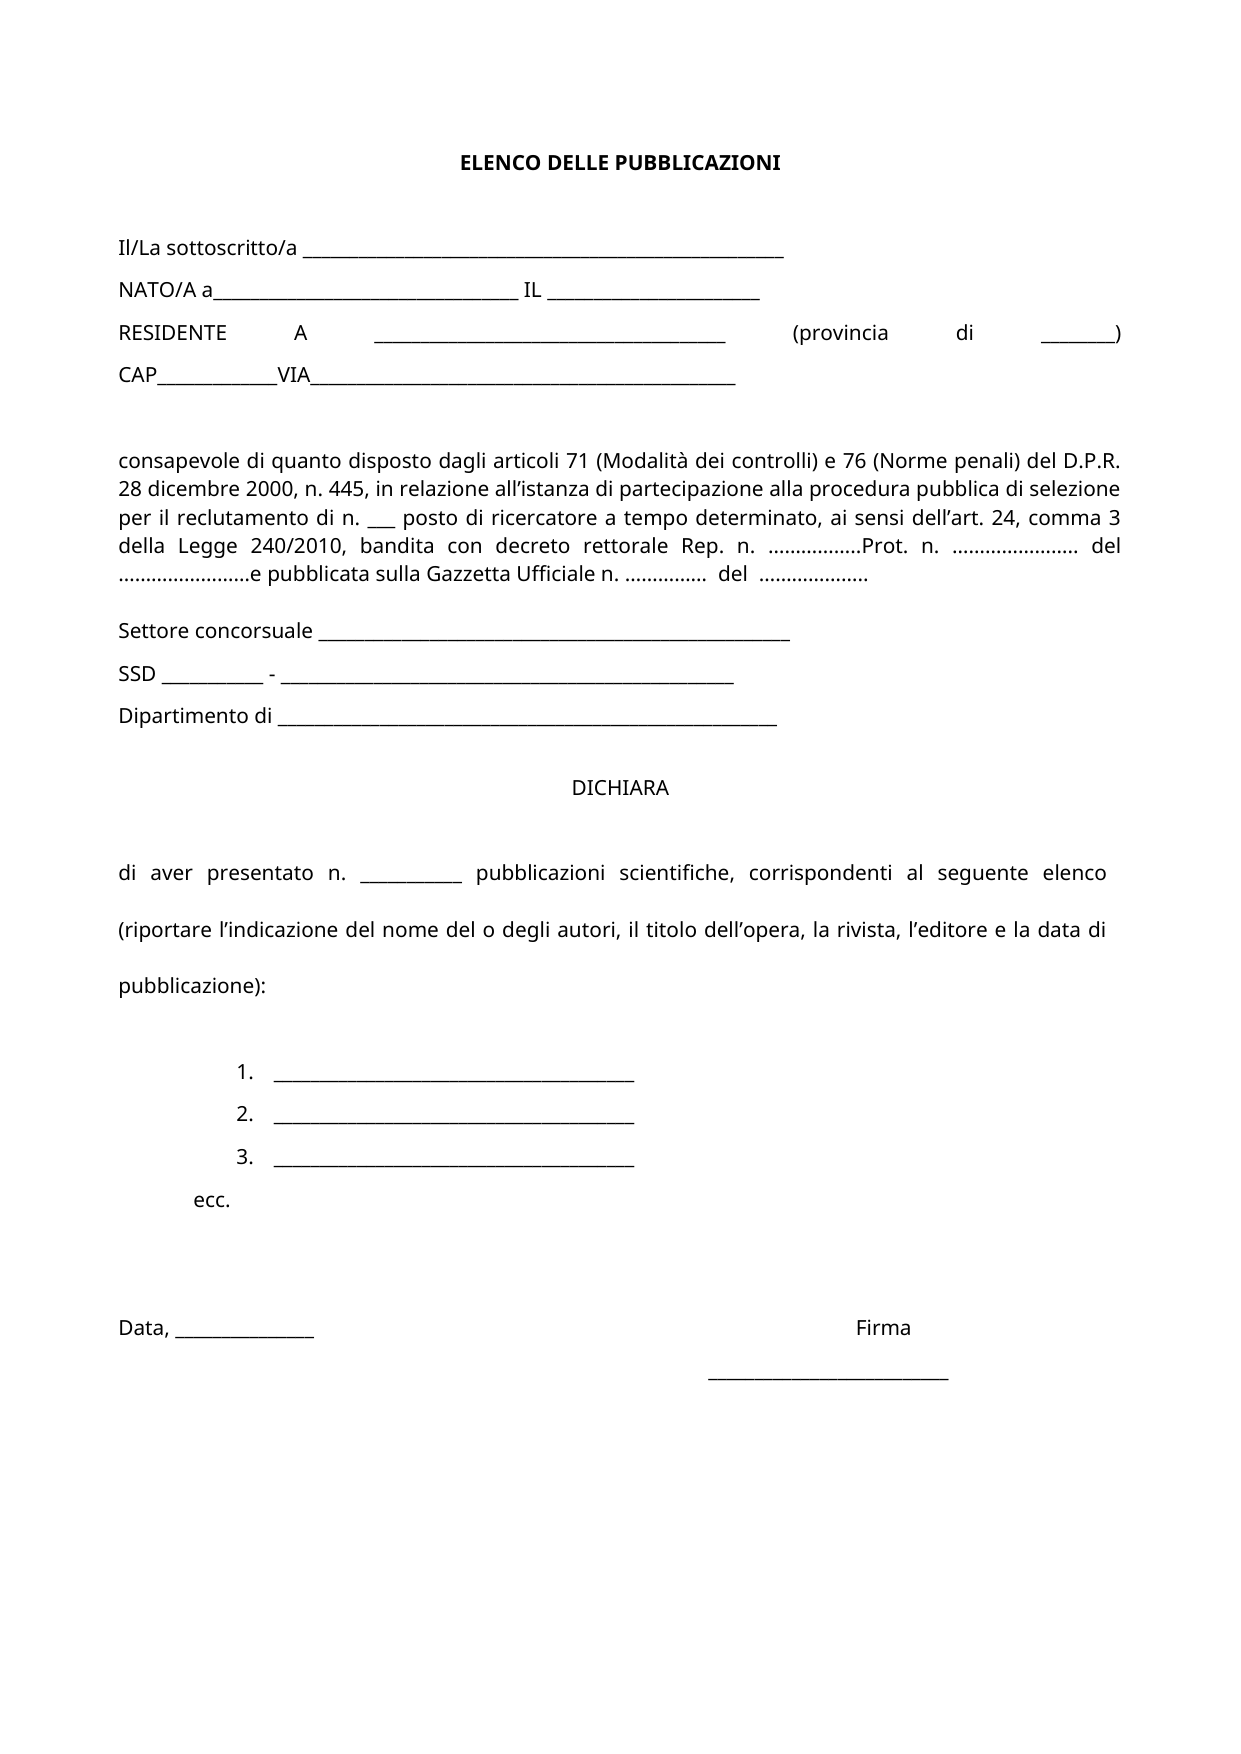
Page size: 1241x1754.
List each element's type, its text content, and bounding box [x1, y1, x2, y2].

text consapevole di quanto disposto dagli articoli 71 (Modalità dei controlli) e 76 (Norme penali) del D.P.R. 28 dicembre 2000, n. 445, in relazione all’istanza di partecipazione alla procedura pubblica di selezione per il reclutamento di n. ___ posto di ricercatore a tempo determinato, ai sensi dell’art. 24, comma 3 della Legge 240/2010, bandita con decreto rettorale Rep. n. ……………..Prot. n. ………………….. del ……………………e pubblicata sulla Gazzetta Ufficiale n. …………… del ……………….. [118, 446, 1122, 588]
list _______________________________________ [236, 1057, 1108, 1085]
text RESIDENTE A ______________________________________ (provincia di ________) CAP_____________VIA______________________________________________ [118, 318, 1122, 389]
text Settore concorsuale ___________________________________________________ [118, 616, 1122, 645]
text ELENCO DELLE PUBBLICAZIONI [118, 148, 1122, 176]
list _______________________________________ [236, 1142, 1108, 1171]
text Dipartimento di ______________________________________________________ [118, 702, 1122, 730]
text NATO/A a_________________________________ IL _______________________ [118, 275, 1122, 304]
text di aver presentato n. ___________ pubblicazioni scientifiche, corrispondenti al seguente elenco (riportare l’indicazione del nome del o degli autori, il titolo dell’opera, la rivista, l’editore e la data di pubblicazione): [118, 858, 1108, 1000]
text Data, _______________ Firma __________________________ [118, 1313, 1122, 1384]
text DICHIARA [118, 773, 1122, 801]
list _______________________________________ [236, 1099, 1108, 1128]
text ecc. [193, 1185, 1122, 1213]
text Il/La sottoscritto/a ____________________________________________________ [118, 233, 1122, 261]
text SSD ___________ - _________________________________________________ [118, 659, 1122, 687]
